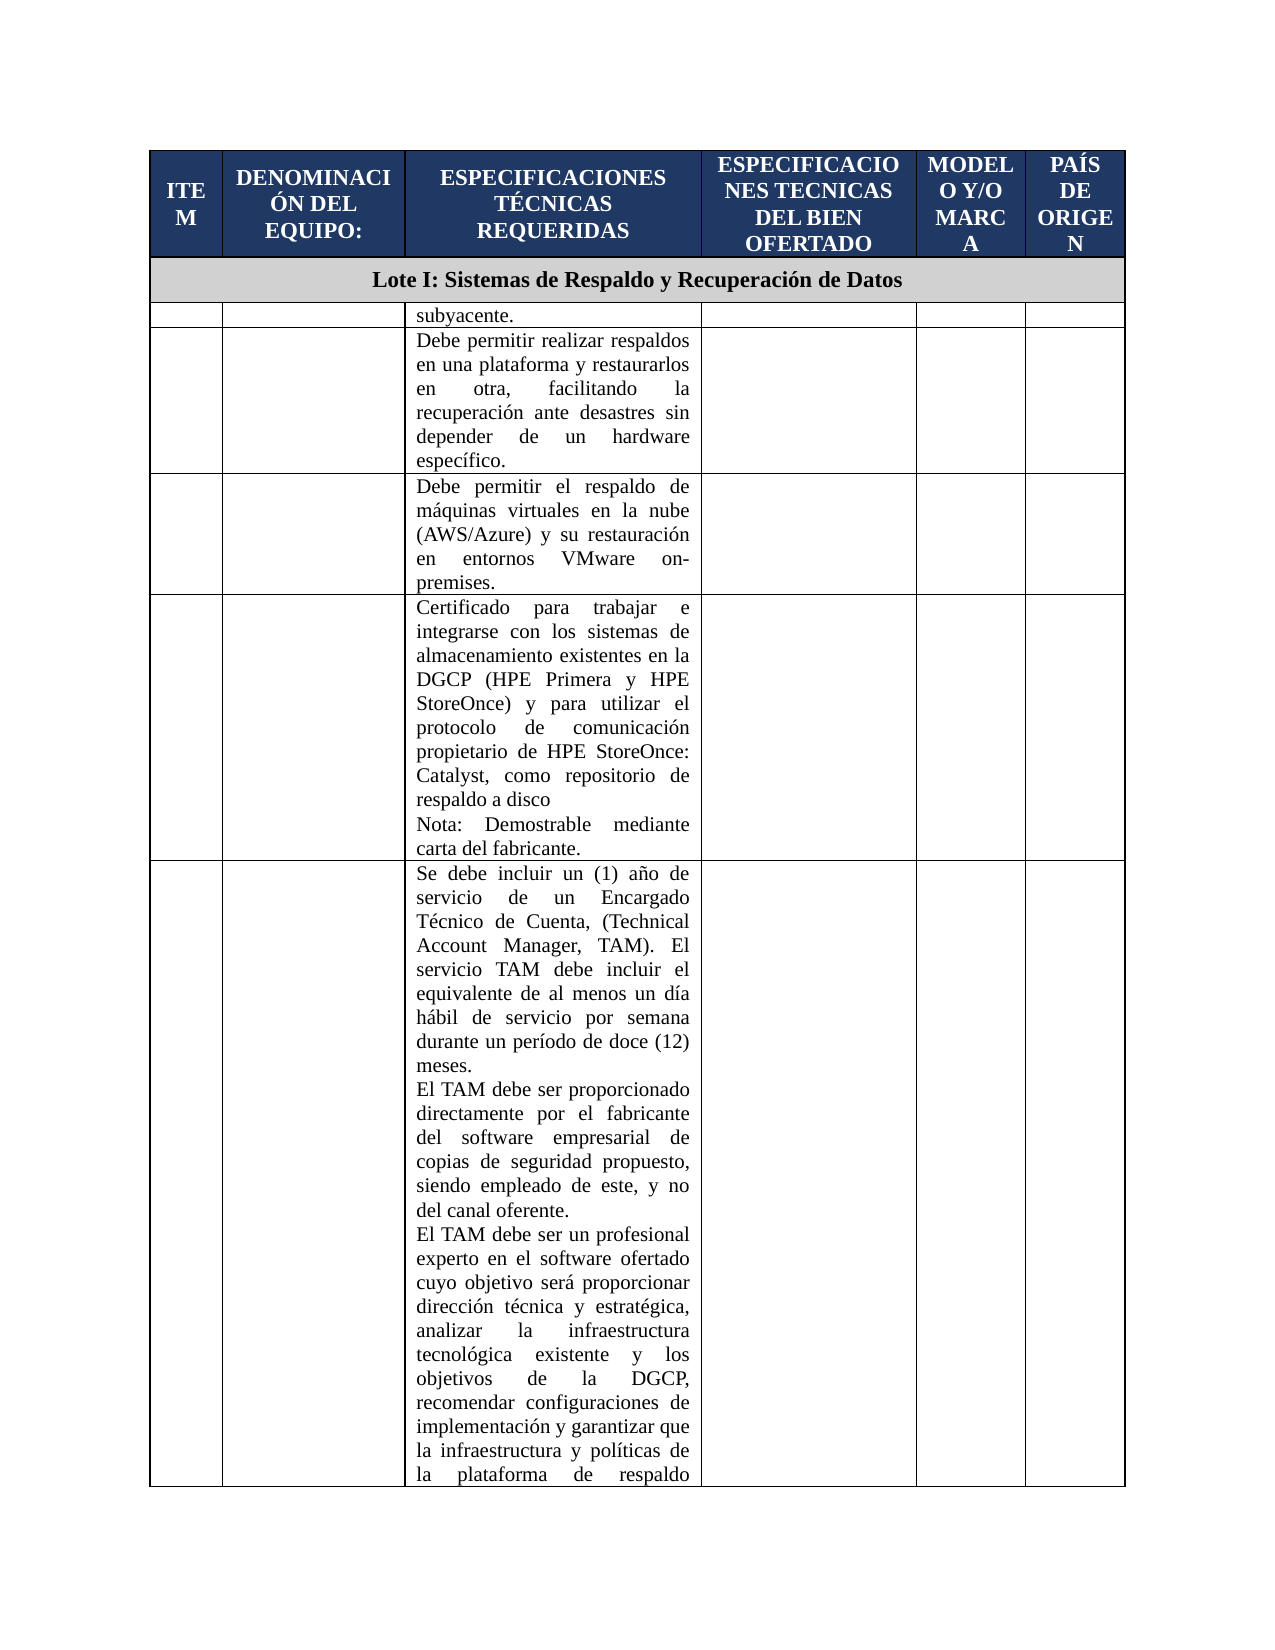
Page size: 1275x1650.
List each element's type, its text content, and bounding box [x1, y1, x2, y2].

table_cell [151, 595, 222, 859]
table_header ITEM [151, 151, 222, 256]
table_header ESPECIFICACIONES TECNICAS DEL BIEN OFERTADO [702, 151, 916, 256]
table_cell Lote I: Sistemas de Respaldo y Recuperación de Datos [151, 258, 1124, 302]
table_cell [151, 328, 222, 472]
table_cell [1026, 303, 1124, 327]
table_cell [702, 861, 916, 1486]
table_cell [917, 861, 1025, 1486]
table_cell [702, 303, 916, 327]
table_cell [917, 474, 1025, 594]
table_cell Certificado para trabajar e integrarse con los sistemas de almacenamiento existentes en la DGCP (HPE Primera y HPE StoreOnce) y para utilizar el protocolo de comunicación propietario de HPE StoreOnce: Catalyst, como repositorio de respaldo a disco Nota: Demostrable mediante carta del fabricante. [406, 595, 701, 859]
table_cell [151, 474, 222, 594]
table_cell [151, 861, 222, 1486]
table_cell [1026, 474, 1124, 594]
table_cell [151, 303, 222, 327]
table_cell [223, 595, 404, 859]
table_cell [1026, 861, 1124, 1486]
table_cell [702, 595, 916, 859]
table_cell [917, 595, 1025, 859]
table_header DENOMINACIÓN DEL EQUIPO: [223, 151, 404, 256]
table_header MODELO Y/O MARCA [917, 151, 1025, 256]
table_cell [1026, 328, 1124, 472]
table_cell [702, 328, 916, 472]
table_cell [702, 474, 916, 594]
table_header ESPECIFICACIONES TÉCNICAS REQUERIDAS [406, 151, 701, 256]
table_cell [223, 303, 404, 327]
table_cell [223, 474, 404, 594]
table_cell [1026, 595, 1124, 859]
table_cell Debe permitir el respaldo de máquinas virtuales en la nube (AWS/Azure) y su restauración en entornos VMware on-premises. [406, 474, 701, 594]
table_cell [917, 328, 1025, 472]
table_header PAÍS DE ORIGEN [1026, 151, 1124, 256]
table_cell [917, 303, 1025, 327]
table_cell Debe permitir realizar respaldos en una plataforma y restaurarlos en otra, facilitando la recuperación ante desastres sin depender de un hardware específico. [406, 328, 701, 472]
table_cell [223, 328, 404, 472]
table_cell [223, 861, 404, 1486]
